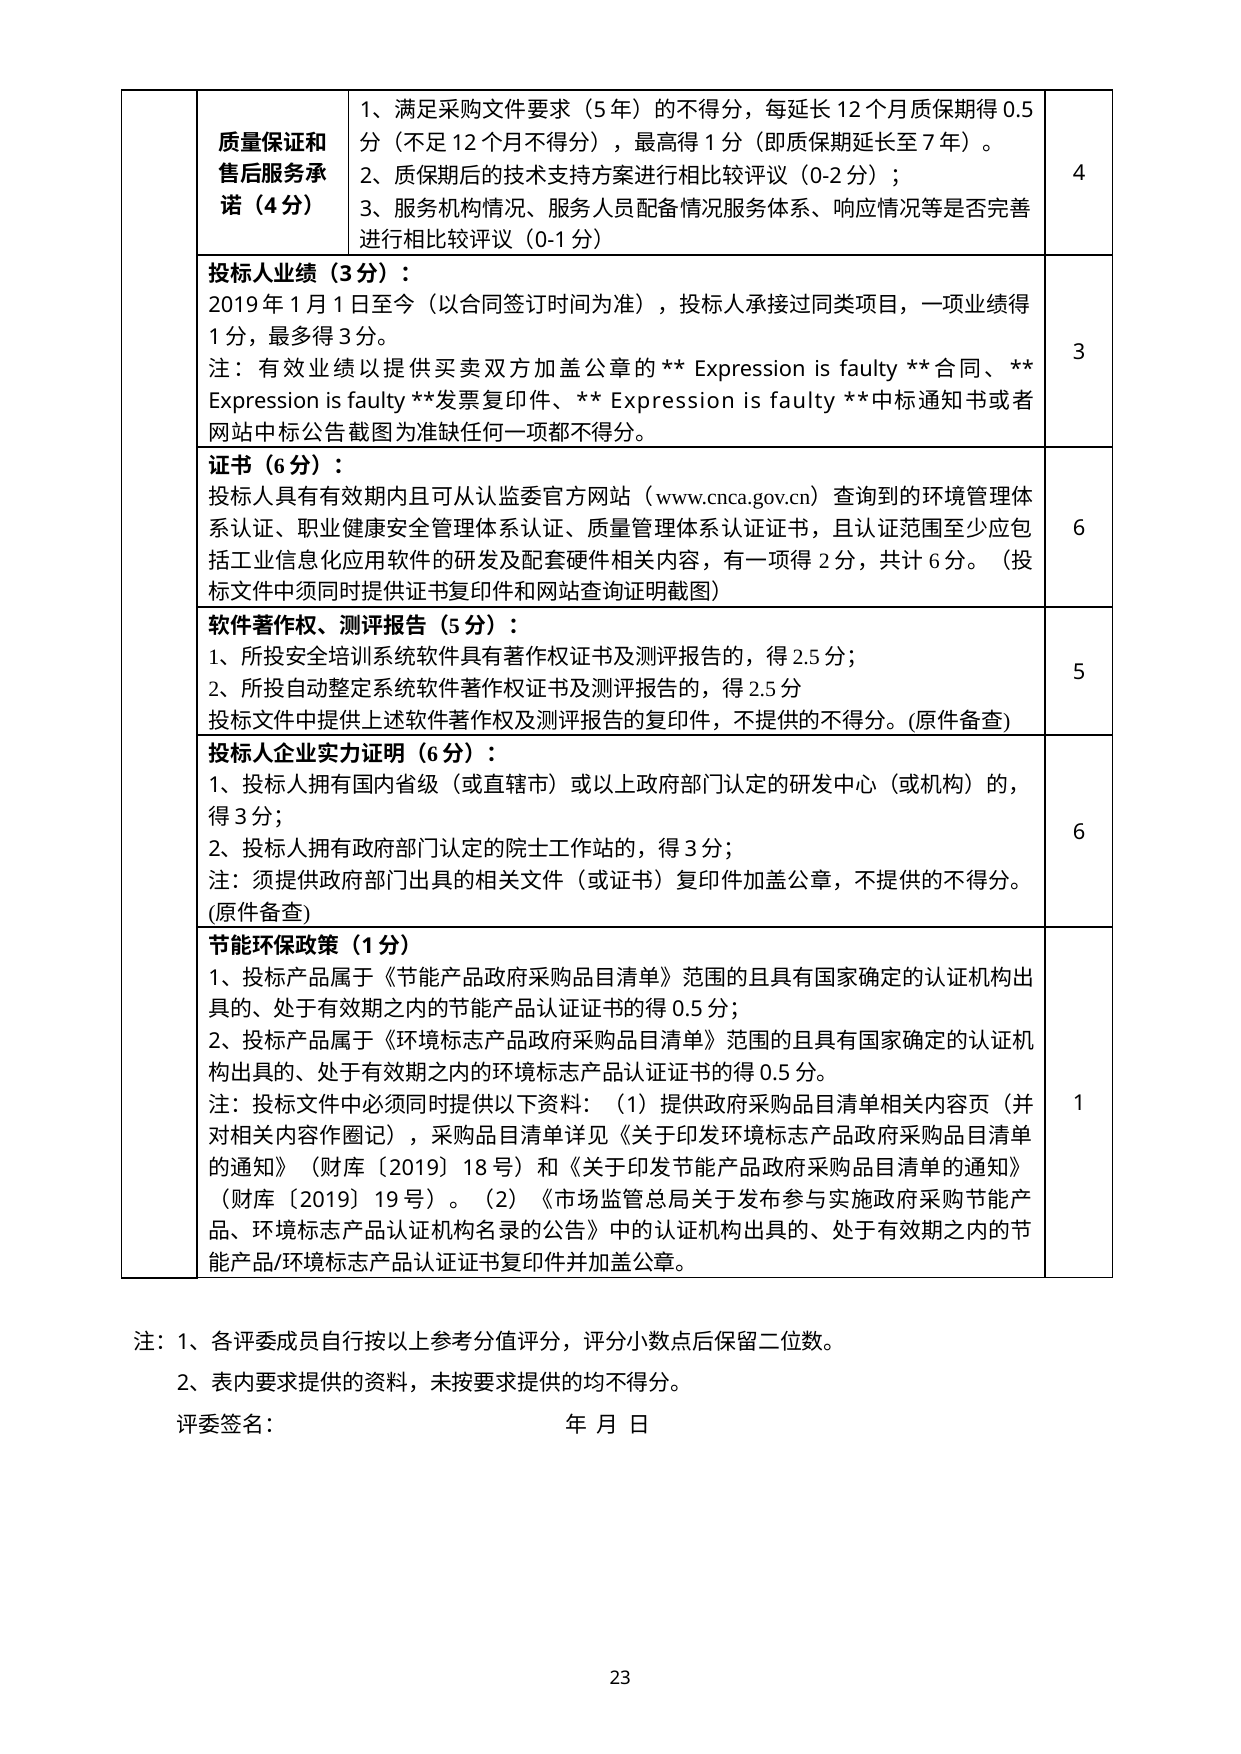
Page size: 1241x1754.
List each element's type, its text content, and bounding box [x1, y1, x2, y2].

table_cell 4 [1046, 91, 1112, 254]
table_cell 证书（6分）： 投标人具有有效期内且可从认监委官方网站（www.cnca.gov.cn）查询到的环境管理体系认证、职业健康安全管理体系认证、质量管理体系认证证书，且认证范围至少应包括工业信息化应用软件的研发及配套硬件相关内容，有一项得2分，共计6分。（投标文件中须同时提供证书复印件和网站查询证明截图） [198, 448, 1044, 606]
table_cell 节能环保政策（1分） 1、投标产品属于《节能产品政府采购品目清单》范围的且具有国家确定的认证机构出具的、处于有效期之内的节能产品认证证书的得0.5分； 2、投标产品属于《环境标志产品政府采购品目清单》范围的且具有国家确定的认证机构出具的、处于有效期之内的环境标志产品认证证书的得0.5分。 注：投标文件中必须同时提供以下资料：（1）提供政府采购品目清单相关内容页（并对相关内容作圈记），采购品目清单详见《关于印发环境标志产品政府采购品目清单的通知》（财库〔2019〕18号）和《关于印发节能产品政府采购品目清单的通知》（财库〔2019〕19号）。（2）《市场监管总局关于发布参与实施政府采购节能产品、环境标志产品认证机构名录的公告》中的认证机构出具的、处于有效期之内的节能产品/环境标志产品认证证书复印件并加盖公章。 [198, 928, 1044, 1277]
table_cell 投标人业绩（3分）： 2019年1月1日至今（以合同签订时间为准），投标人承接过同类项目，一项业绩得1分，最多得3分。 注：有效业绩以提供买卖双方加盖公章的①合同、②发票复印件、③中标通知书或者网站中标公告截图为准缺任何一项都不得分。 [198, 256, 1044, 446]
table_cell 6 [1046, 736, 1112, 926]
text 注：1、各评委成员自行按以上参考分值评分，评分小数点后保留二位数。 [133, 1316, 1107, 1357]
table_cell 3 [1046, 256, 1112, 446]
table_cell 投标人企业实力证明（6分）： 1、投标人拥有国内省级（或直辖市）或以上政府部门认定的研发中心（或机构）的，得3分； 2、投标人拥有政府部门认定的院士工作站的，得3分； 注：须提供政府部门出具的相关文件（或证书）复印件加盖公章，不提供的不得分。(原件备查) [198, 736, 1044, 926]
table_cell 质量保证和售后服务承诺（4分） [198, 91, 348, 254]
table_cell 软件著作权、测评报告（5分）： 1、所投安全培训系统软件具有著作权证书及测评报告的，得2.5分； 2、所投自动整定系统软件著作权证书及测评报告的，得2.5分 投标文件中提供上述软件著作权及测评报告的复印件，不提供的不得分。(原件备查) [198, 608, 1044, 734]
text 2、表内要求提供的资料，未按要求提供的均不得分。 [133, 1357, 1107, 1399]
table_cell 1 [1046, 928, 1112, 1277]
table_cell 6 [1046, 448, 1112, 606]
text 评委签名： 年 月 日 [133, 1399, 1107, 1441]
table_cell 5 [1046, 608, 1112, 734]
table_cell 1、满足采购文件要求（5年）的不得分，每延长12个月质保期得0.5分（不足12个月不得分），最高得1分（即质保期延长至7年）。 2、质保期后的技术支持方案进行相比较评议（0-2分）； 3、服务机构情况、服务人员配备情况服务体系、响应情况等是否完善进行相比较评议（0-1分） [349, 91, 1044, 254]
